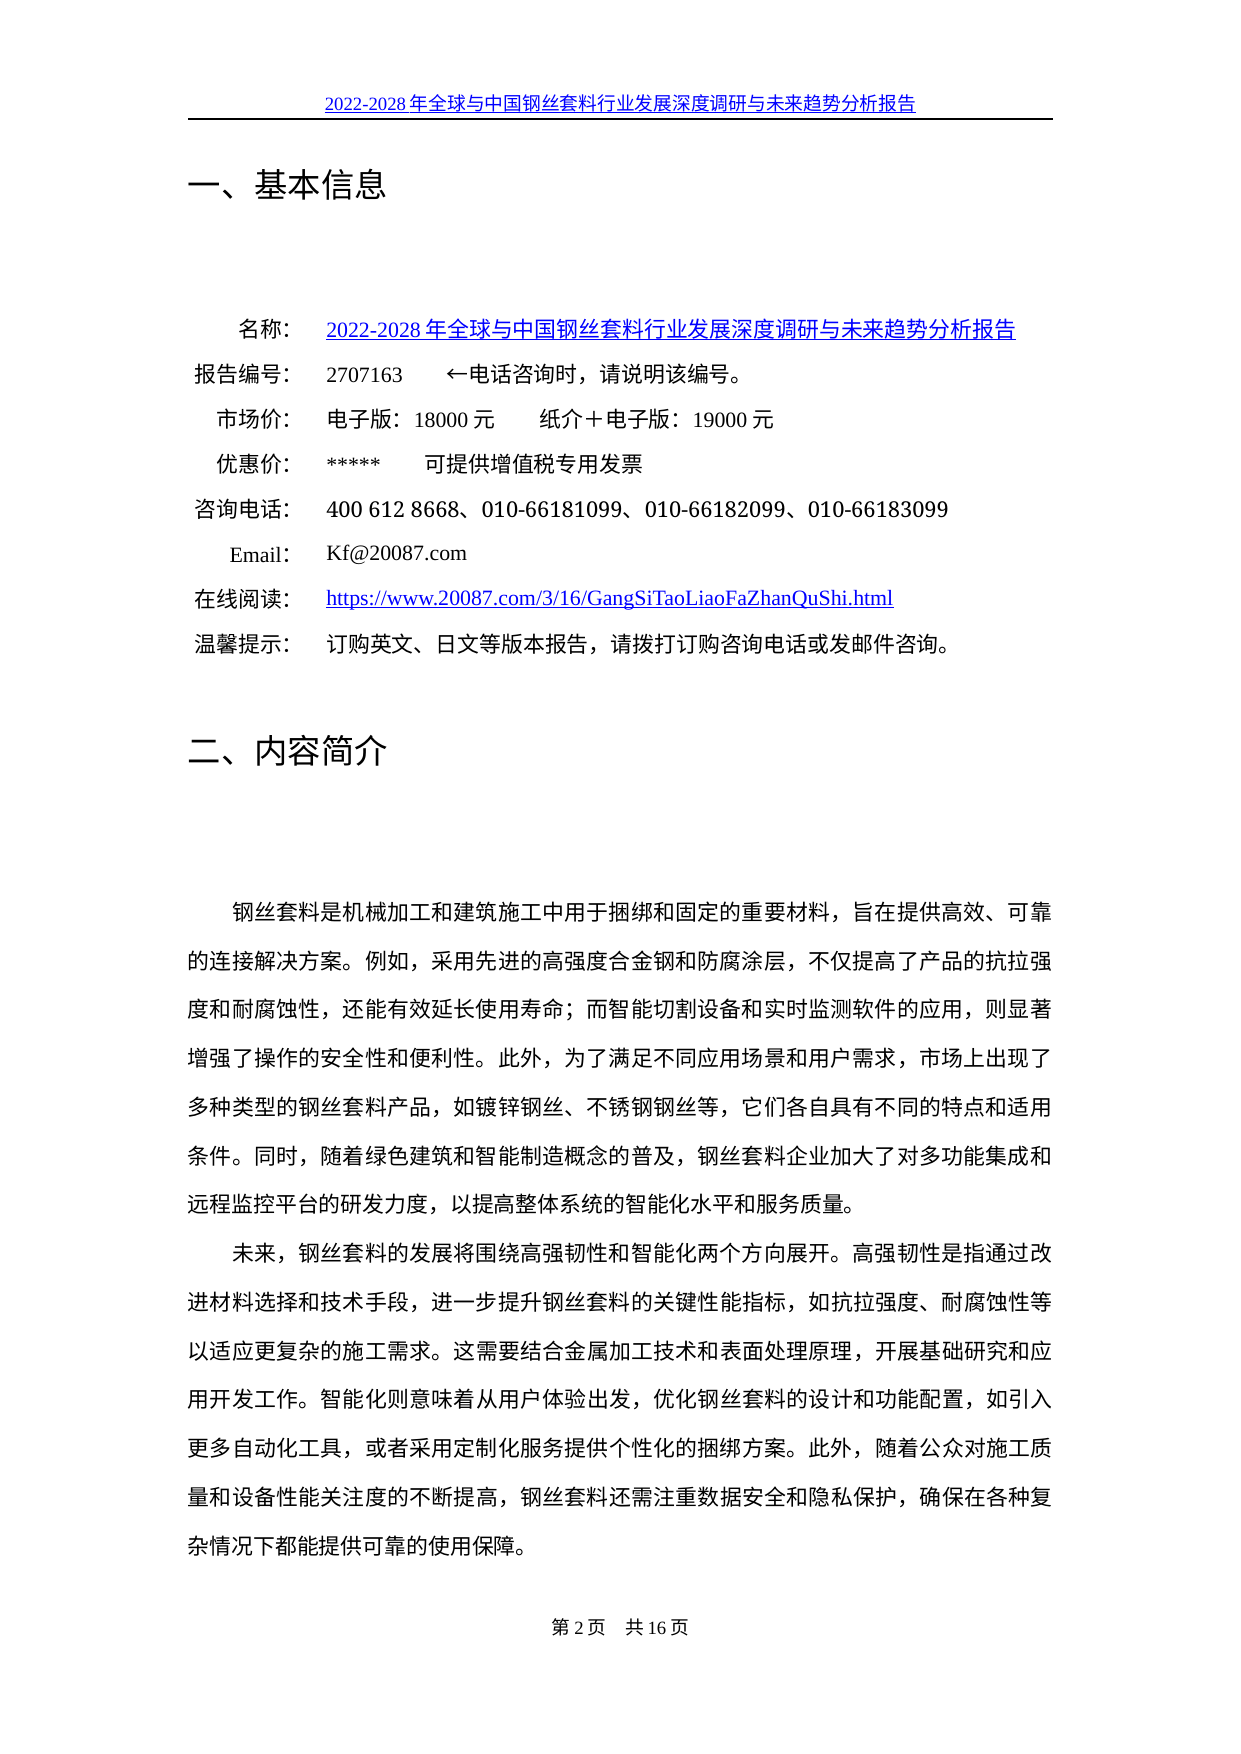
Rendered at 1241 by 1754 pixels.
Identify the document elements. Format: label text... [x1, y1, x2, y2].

table_header 2022-2028年全球与中国钢丝套料行业发展深度调研与未来趋势分析报告 [315, 312, 1073, 357]
table_cell 优惠价： [167, 447, 315, 492]
table_header 名称： [167, 312, 315, 357]
table_cell 咨询电话： [167, 492, 315, 537]
title 一、基本信息 [187, 150, 1053, 215]
table_cell [315, 582, 1073, 627]
table_cell 市场价： [167, 402, 315, 447]
table_cell 在线阅读： [167, 582, 315, 627]
table_cell 400 612 8668、010-66181099、010-66182099、010-66183099 [315, 492, 1073, 537]
table_cell Email： [167, 537, 315, 582]
table_cell 报告编号： [167, 357, 315, 402]
table_cell 2707163 ←电话咨询时，请说明该编号。 [315, 357, 1073, 402]
table_cell 温馨提示： [167, 627, 315, 672]
table_cell Kf@20087.com [315, 537, 1073, 582]
table_cell ***** 可提供增值税专用发票 [315, 447, 1073, 492]
table_cell 订购英文、日文等版本报告，请拨打订购咨询电话或发邮件咨询。 [315, 627, 1073, 672]
title 二、内容简介 [187, 717, 1053, 782]
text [187, 894, 1053, 1561]
table_cell 电子版：18000 元 纸介＋电子版：19000 元 [315, 402, 1073, 447]
